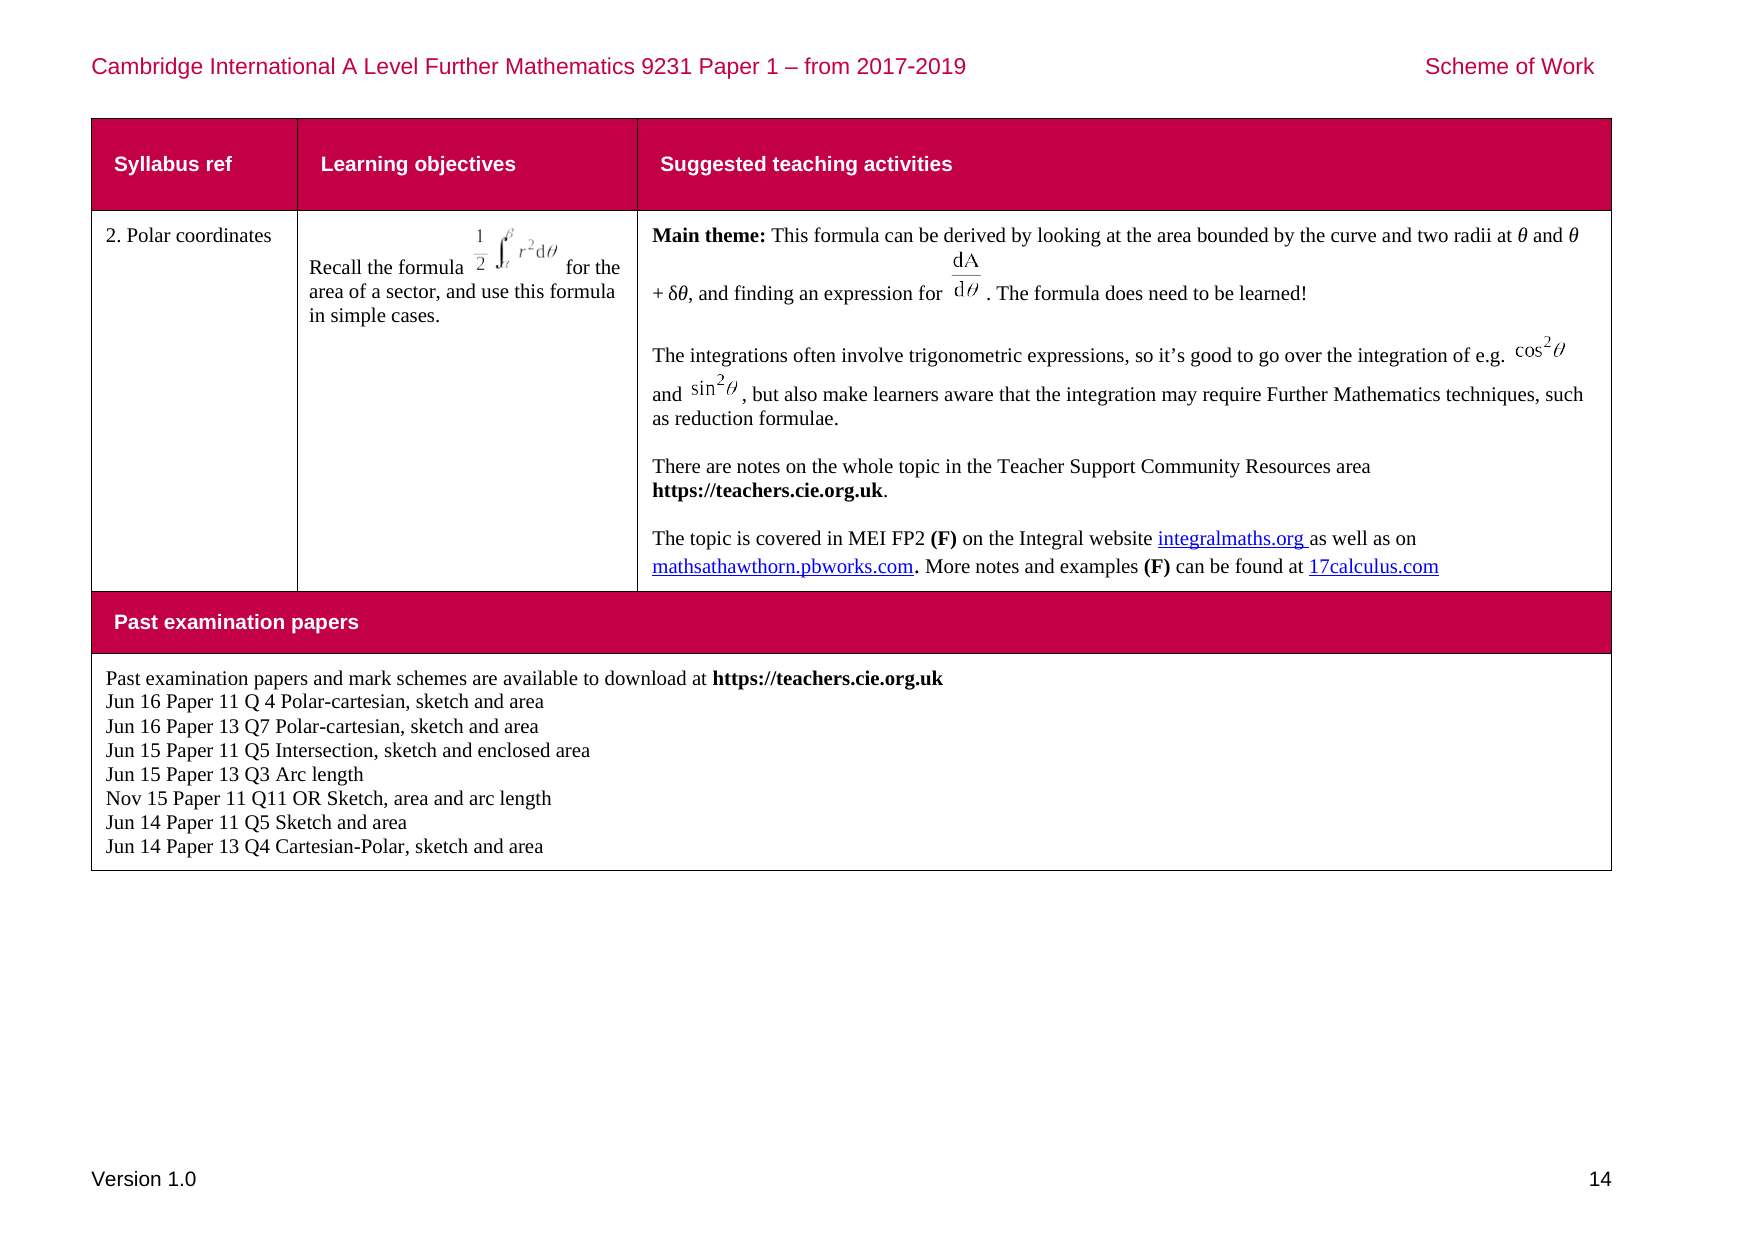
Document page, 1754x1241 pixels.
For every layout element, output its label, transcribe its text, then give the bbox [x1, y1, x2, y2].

table_header Syllabus ref [92, 119, 297, 210]
table_cell Main theme: This formula can be derived by looking at the area bounded by the curve and two radii at θ and θ + δθ, and finding an expression for . The formula does need to be learned! The integrations often involve trigonometric expressions, so it’s good to go over the integration of e.g. and , but also make learners aware that the integration may require Further Mathematics techniques, such as reduction formulae. There are notes on the whole topic in the Teacher Support Community Resources area https://teachers.cie.org.uk. The topic is covered in MEI FP2 (F) on the Integral website integralmaths.org as well as on mathsathawthorn.pbworks.com. More notes and examples (F) can be found at 17calculus.com [638, 211, 1611, 591]
table_cell Past examination papers and mark schemes are available to download at https://teachers.cie.org.uk Jun 16 Paper 11 Q 4 Polar-cartesian, sketch and area Jun 16 Paper 13 Q7 Polar-cartesian, sketch and area Jun 15 Paper 11 Q5 Intersection, sketch and enclosed area Jun 15 Paper 13 Q3 Arc length Nov 15 Paper 11 Q11 OR Sketch, area and arc length Jun 14 Paper 11 Q5 Sketch and area Jun 14 Paper 13 Q4 Cartesian-Polar, sketch and area [92, 654, 1611, 870]
table_cell Recall the formula for the area of a sector, and use this formula in simple cases. [298, 211, 637, 591]
table_header Learning objectives [298, 119, 637, 210]
table_header Suggested teaching activities [638, 119, 1611, 210]
table_cell Past examination papers [92, 592, 1611, 653]
table_cell 2. Polar coordinates [92, 211, 297, 591]
